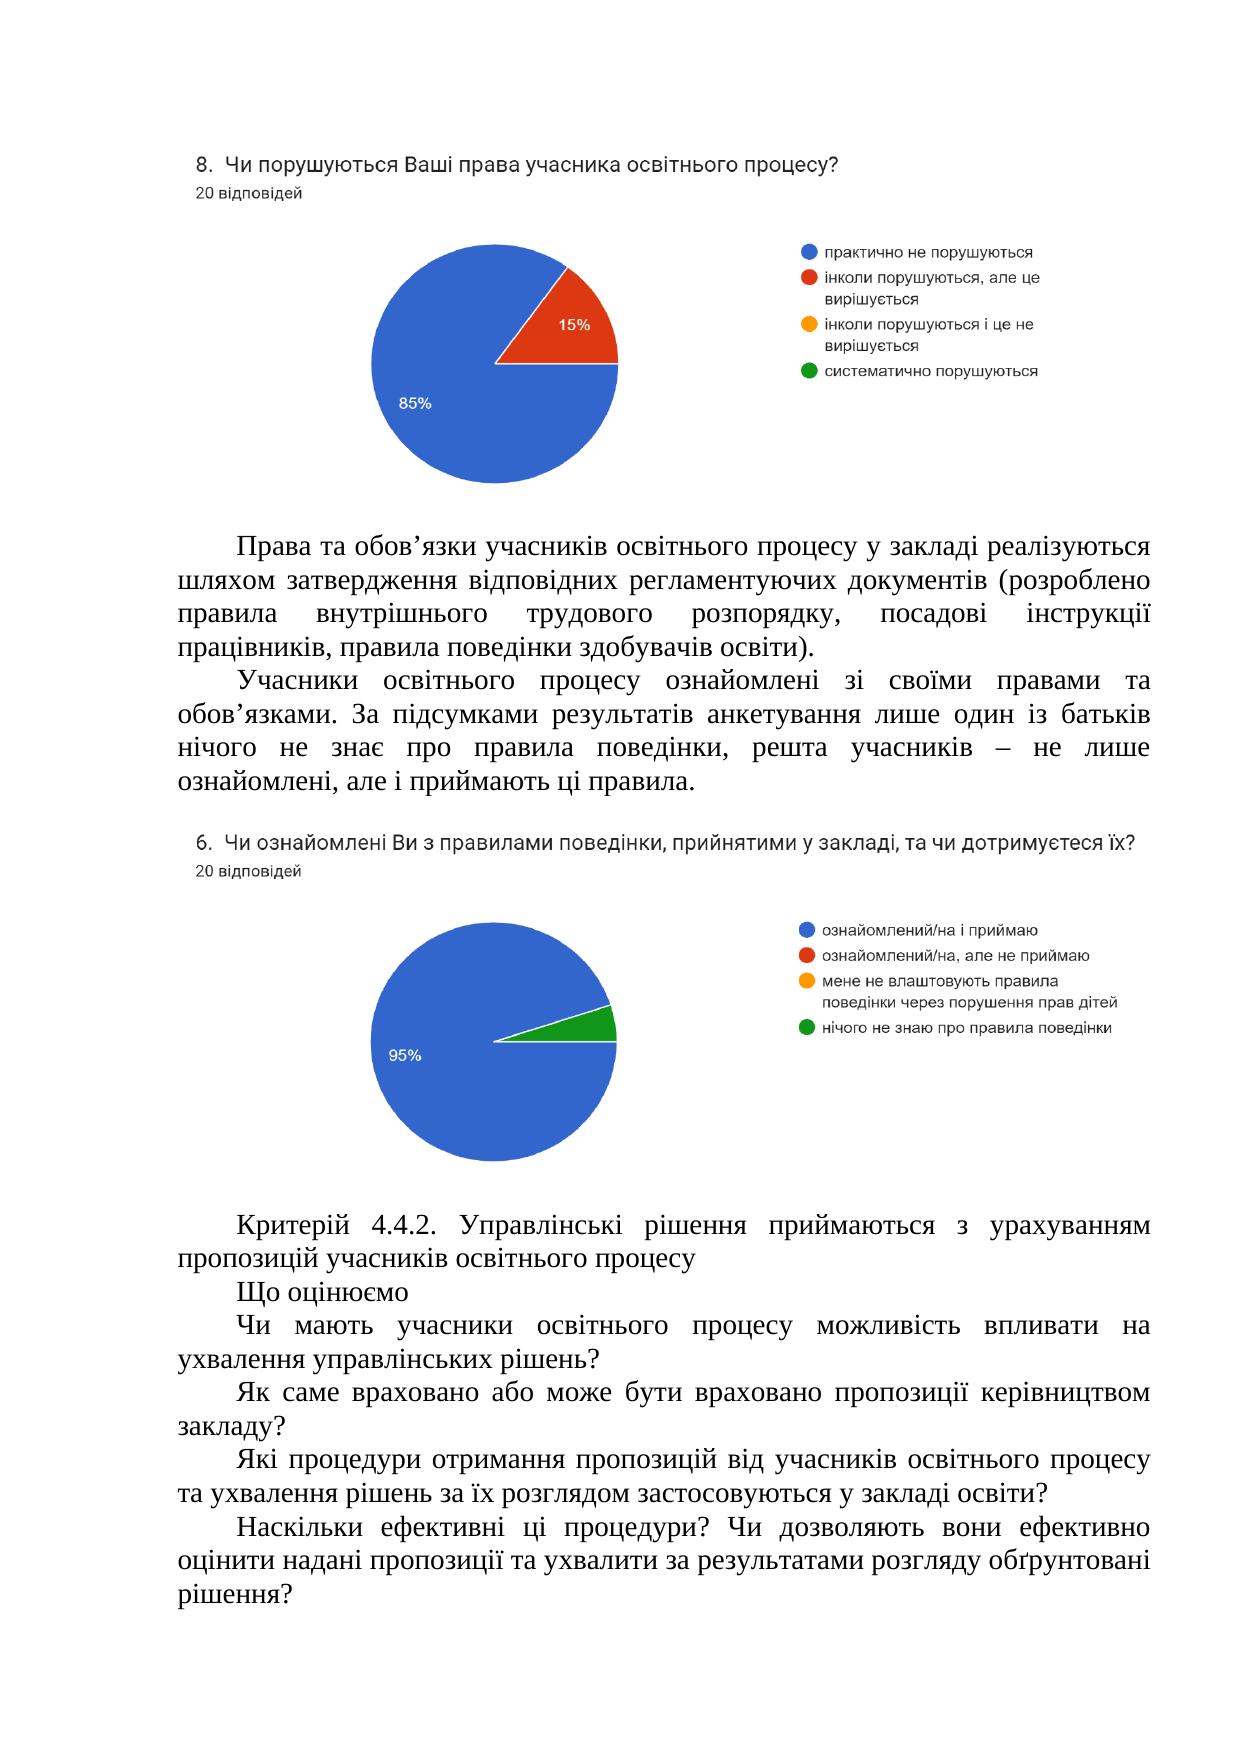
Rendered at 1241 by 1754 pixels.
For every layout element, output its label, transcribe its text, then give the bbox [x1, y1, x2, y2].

text Наскільки ефективні ці процедури? Чи дозволяють вони ефективно оцінити надані пропозиції та ухвалити за результатами розгляду обґрунтовані рішення? [177, 1509, 1152, 1609]
text Що оцінюємо [177, 1274, 1152, 1307]
text Права та обов’язки учасників освітнього процесу у закладі реалізуються шляхом затвердження відповідних регламентуючих документів (розроблено правила внутрішнього трудового розпорядку, посадові інструкції працівників, правила поведінки здобувачів освіти). [177, 529, 1152, 662]
text Учасники освітнього процесу ознайомлені зі своїми правами та обов’язками. За підсумками результатів анкетування лише один із батьків нічого не знає про правила поведінки, решта учасників – не лише ознайомлені, але і приймають ці правила. [177, 662, 1152, 796]
text Як саме враховано або може бути враховано пропозиції керівництвом закладу? [177, 1374, 1152, 1442]
picture [162, 118, 1172, 529]
text Чи мають учасники освітнього процесу можливість впливати на ухвалення управлінських рішень? [177, 1307, 1152, 1374]
picture [162, 796, 1168, 1207]
text Які процедури отримання пропозицій від учасників освітнього процесу та ухвалення рішень за їх розглядом застосовуються у закладі освіти? [177, 1442, 1152, 1509]
text Критерій 4.4.2. Управлінські рішення приймаються з урахуванням пропозицій учасників освітнього процесу [177, 1207, 1152, 1274]
